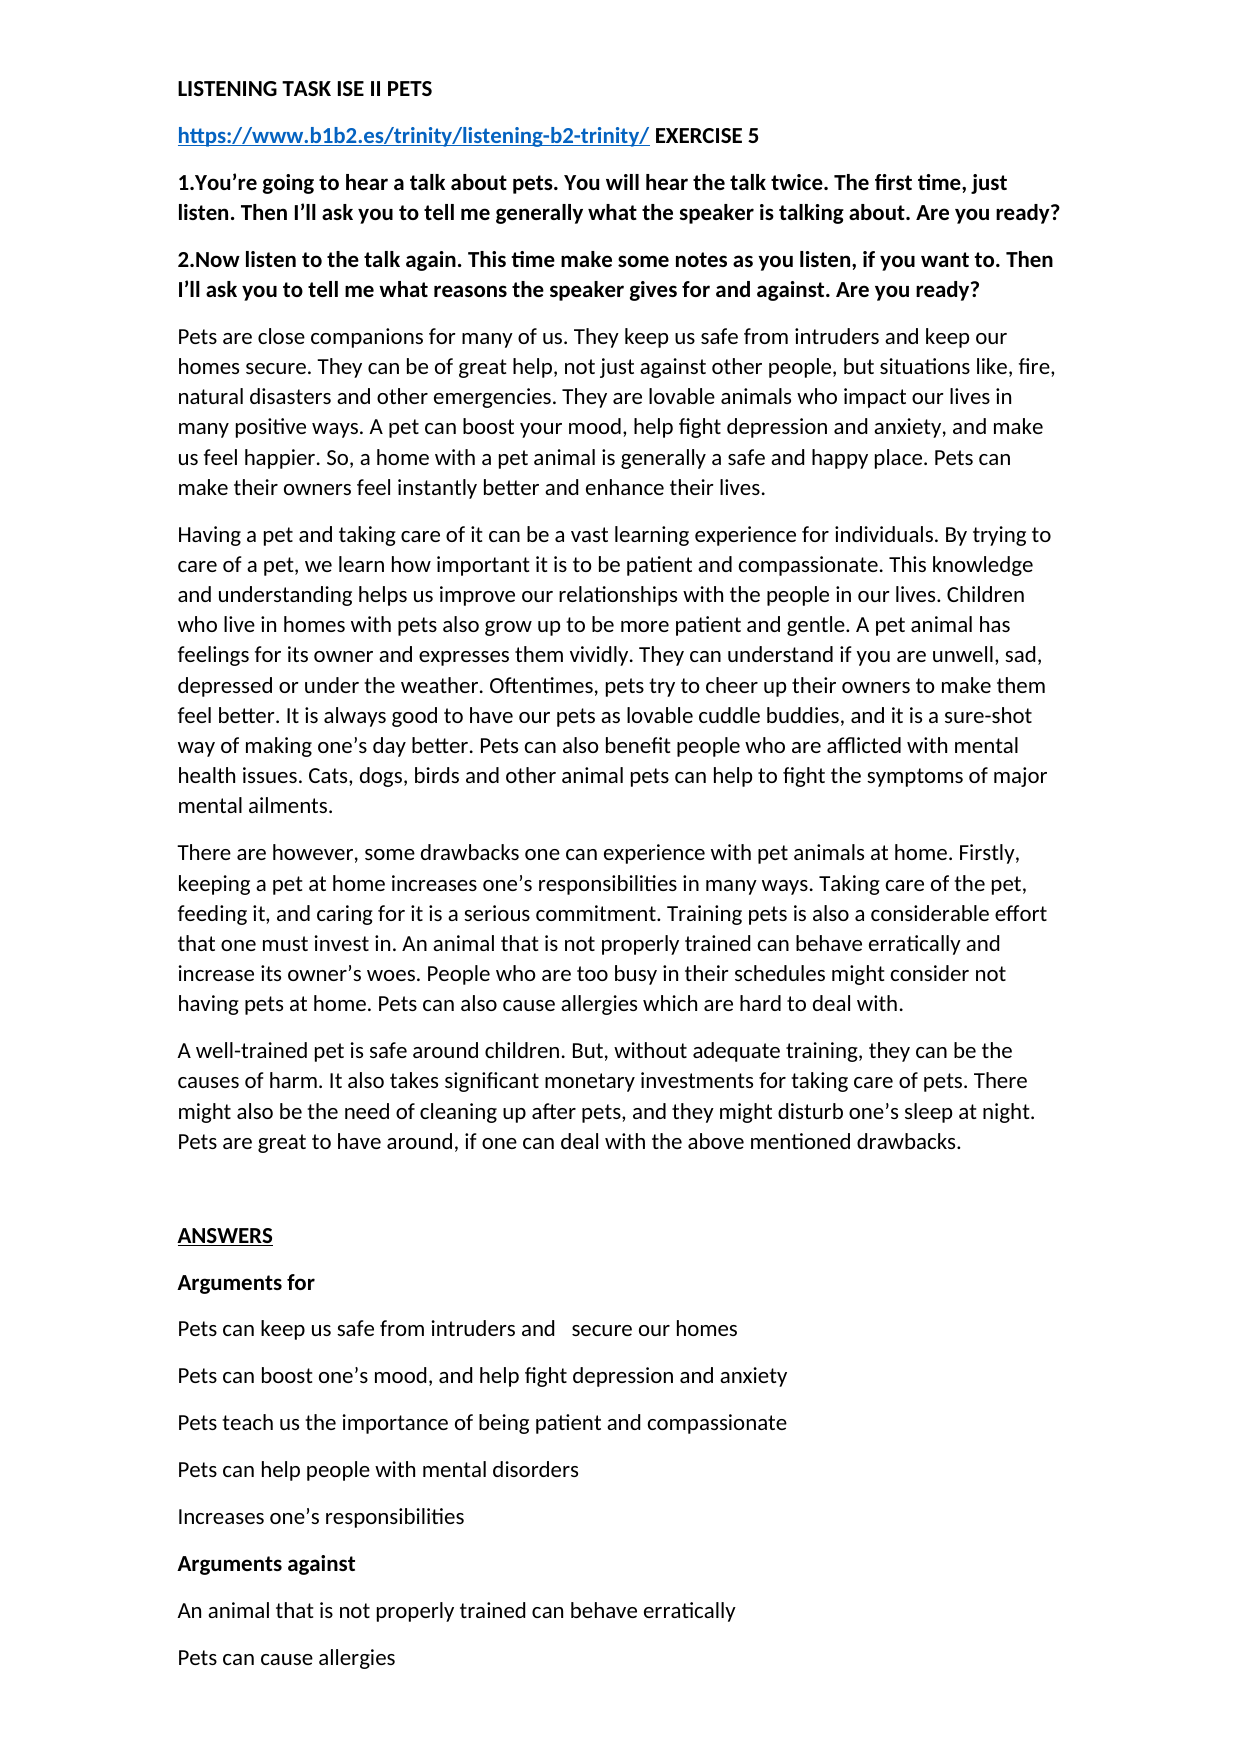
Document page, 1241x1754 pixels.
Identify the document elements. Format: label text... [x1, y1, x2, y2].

text https://www.b1b2.es/trinity/listening-b2-trinity/ EXERCISE 5 [177, 121, 1063, 149]
text A well-trained pet is safe around children. But, without adequate training, they can be the causes of harm. It also takes significant monetary investments for taking care of pets. There might also be the need of cleaning up after pets, and they might disturb one’s sleep at night. Pets are great to have around, if one can deal with the above mentioned drawbacks. [177, 1036, 1063, 1155]
text Arguments for [177, 1268, 1063, 1296]
text Increases one’s responsibilities [177, 1502, 1063, 1530]
text An animal that is not properly trained can behave erratically [177, 1596, 1063, 1624]
text There are however, some drawbacks one can experience with pet animals at home. Firstly, keeping a pet at home increases one’s responsibilities in many ways. Taking care of the pet, feeding it, and caring for it is a serious commitment. Training pets is also a considerable effort that one must invest in. An animal that is not properly trained can behave erratically and increase its owner’s woes. People who are too busy in their schedules might consider not having pets at home. Pets can also cause allergies which are hard to deal with. [177, 838, 1063, 1017]
text Arguments against [177, 1549, 1063, 1577]
text Pets can keep us safe from intruders and secure our homes [177, 1314, 1063, 1342]
text LISTENING TASK ISE II PETS [177, 74, 1063, 102]
text Pets teach us the importance of being patient and compassionate [177, 1408, 1063, 1436]
text Pets can cause allergies [177, 1643, 1063, 1671]
text Having a pet and taking care of it can be a vast learning experience for individuals. By trying to care of a pet, we learn how important it is to be patient and compassionate. This knowledge and understanding helps us improve our relationships with the people in our lives. Children who live in homes with pets also grow up to be more patient and gentle. A pet animal has feelings for its owner and expresses them vividly. They can understand if you are unwell, sad, depressed or under the weather. Oftentimes, pets try to cheer up their owners to make them feel better. It is always good to have our pets as lovable cuddle buddies, and it is a sure-shot way of making one’s day better. Pets can also benefit people who are afflicted with mental health issues. Cats, dogs, birds and other animal pets can help to fight the symptoms of major mental ailments. [177, 520, 1063, 819]
text ANSWERS [177, 1221, 1063, 1249]
text 2.Now listen to the talk again. This time make some notes as you listen, if you want to. Then I’ll ask you to tell me what reasons the speaker gives for and against. Are you ready? [177, 245, 1063, 303]
text Pets can boost one’s mood, and help fight depression and anxiety [177, 1361, 1063, 1389]
text Pets can help people with mental disorders [177, 1455, 1063, 1483]
text 1.You’re going to hear a talk about pets. You will hear the talk twice. The first time, just listen. Then I’ll ask you to tell me generally what the speaker is talking about. Are you ready? [177, 168, 1063, 226]
text Pets are close companions for many of us. They keep us safe from intruders and keep our homes secure. They can be of great help, not just against other people, but situations like, fire, natural disasters and other emergencies. They are lovable animals who impact our lives in many positive ways. A pet can boost your mood, help fight depression and anxiety, and make us feel happier. So, a home with a pet animal is generally a safe and happy place. Pets can make their owners feel instantly better and enhance their lives. [177, 322, 1063, 501]
